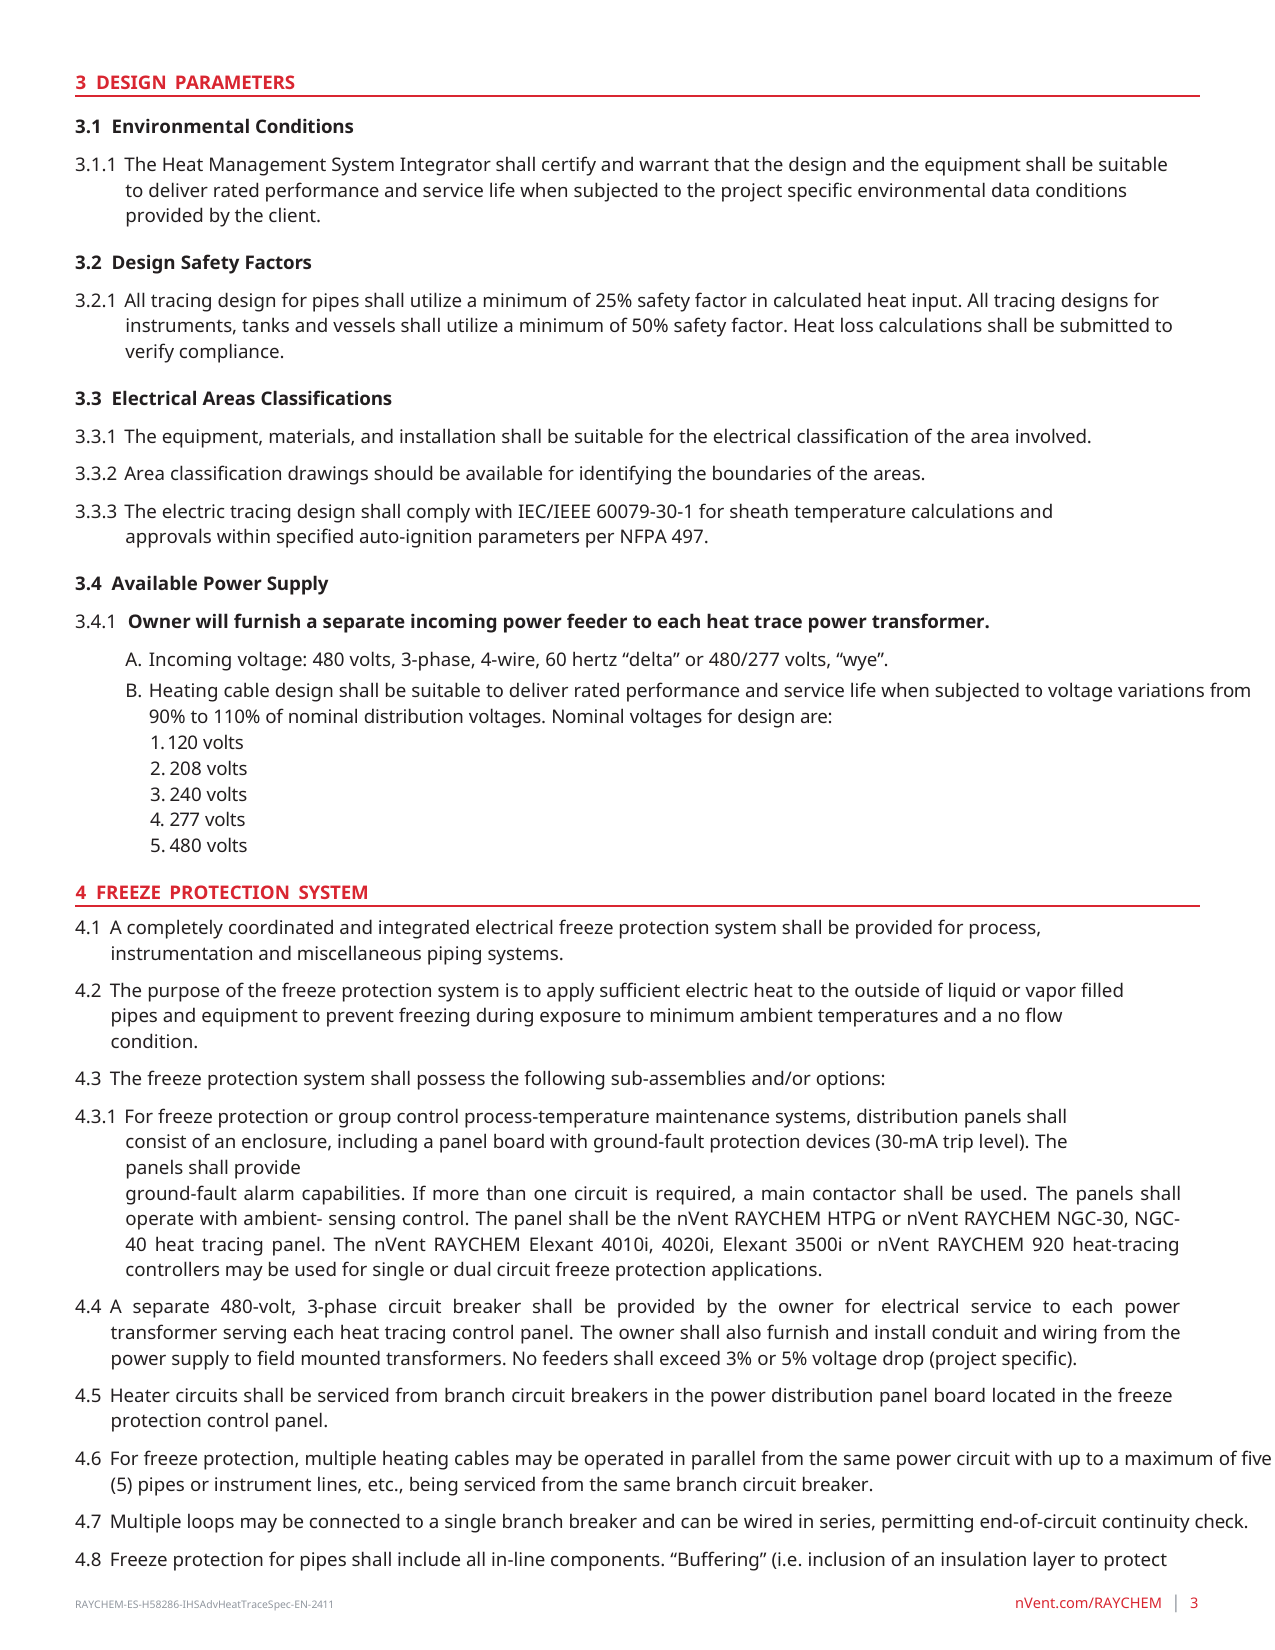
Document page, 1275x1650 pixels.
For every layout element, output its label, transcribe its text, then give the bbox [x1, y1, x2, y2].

list The electric tracing design shall comply with IEC/IEEE 60079-30-1 for sheath temperature calculations and approvals within specified auto-ignition parameters per NFPA 497. [75, 498, 1137, 549]
text ground-fault alarm capabilities. If more than one circuit is required, a main contactor shall be used. The panels shall operate with ambient- sensing control. The panel shall be the nVent RAYCHEM HTPG or nVent RAYCHEM NGC-30, NGC-40 heat tracing panel. The nVent RAYCHEM Elexant 4010i, 4020i, Elexant 3500i or nVent RAYCHEM 920 heat-tracing controllers may be used for single or dual circuit freeze protection applications. [125, 1180, 1181, 1282]
list For freeze protection or group control process-temperature maintenance systems, distribution panels shall consist of an enclosure, including a panel board with ground-fault protection devices (30-mA trip level). The panels shall provide [75, 1103, 1085, 1180]
list A separate 480-volt, 3-phase circuit breaker shall be provided by the owner for electrical service to each power transformer serving each heat tracing control panel. The owner shall also furnish and install conduit and wiring from the power supply to field mounted transformers. No feeders shall exceed 3% or 5% voltage drop (project specific). [75, 1294, 1182, 1370]
text 90% to 110% of nominal distribution voltages. Nominal voltages for design are: [149, 703, 1275, 729]
list 240 volts [150, 781, 1275, 806]
subtitle Electrical Areas Classifications [75, 385, 1275, 411]
list Area classification drawings should be available for identifying the boundaries of the areas. [75, 461, 1275, 486]
list Heater circuits shall be serviced from branch circuit breakers in the power distribution panel board located in the freeze protection control panel. [75, 1382, 1174, 1433]
list 208 volts [150, 755, 1275, 781]
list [75, 1546, 1183, 1572]
list Incoming voltage: 480 volts, 3-phase, 4-wire, 60 hertz “delta” or 480/277 volts, “wye”. [125, 646, 1275, 671]
list Multiple loops may be connected to a single branch breaker and can be wired in series, permitting end-of-circuit continuity check. [75, 1509, 1275, 1534]
list For freeze protection, multiple heating cables may be operated in parallel from the same power circuit with up to a maximum of five [75, 1445, 1275, 1471]
subtitle Available Power Supply [75, 571, 1275, 596]
list The purpose of the freeze protection system is to apply sufficient electric heat to the outside of liquid or vapor filled pipes and equipment to prevent freezing during exposure to minimum ambient temperatures and a no flow condition. [75, 977, 1141, 1054]
subtitle FREEZE PROTECTION SYSTEM [75, 880, 1275, 905]
list All tracing design for pipes shall utilize a minimum of 25% safety factor in calculated heat input. All tracing designs for instruments, tanks and vessels shall utilize a minimum of 50% safety factor. Heat loss calculations shall be submitted to verify compliance. [75, 287, 1200, 364]
list 120 volts [150, 729, 1275, 755]
subtitle Environmental Conditions [75, 114, 1275, 139]
subtitle DESIGN PARAMETERS [75, 69, 1275, 95]
list A completely coordinated and integrated electrical freeze protection system shall be provided for process, instrumentation and miscellaneous piping systems. [75, 914, 1148, 965]
list The freeze protection system shall possess the following sub-assemblies and/or options: [75, 1066, 1275, 1091]
subtitle Design Safety Factors [75, 249, 1275, 275]
list Heating cable design shall be suitable to deliver rated performance and service life when subjected to voltage variations from [125, 678, 1275, 703]
list 480 volts [150, 832, 1275, 858]
text (5) pipes or instrument lines, etc., being serviced from the same branch circuit breaker. [110, 1471, 1275, 1497]
list The equipment, materials, and installation shall be suitable for the electrical classification of the area involved. [75, 423, 1275, 448]
subtitle Owner will furnish a separate incoming power feeder to each heat trace power transformer. [75, 608, 1275, 634]
list The Heat Management System Integrator shall certify and warrant that the design and the equipment shall be suitable to deliver rated performance and service life when subjected to the project specific environmental data conditions provided by the client. [75, 151, 1174, 228]
list 277 volts [150, 807, 1275, 832]
